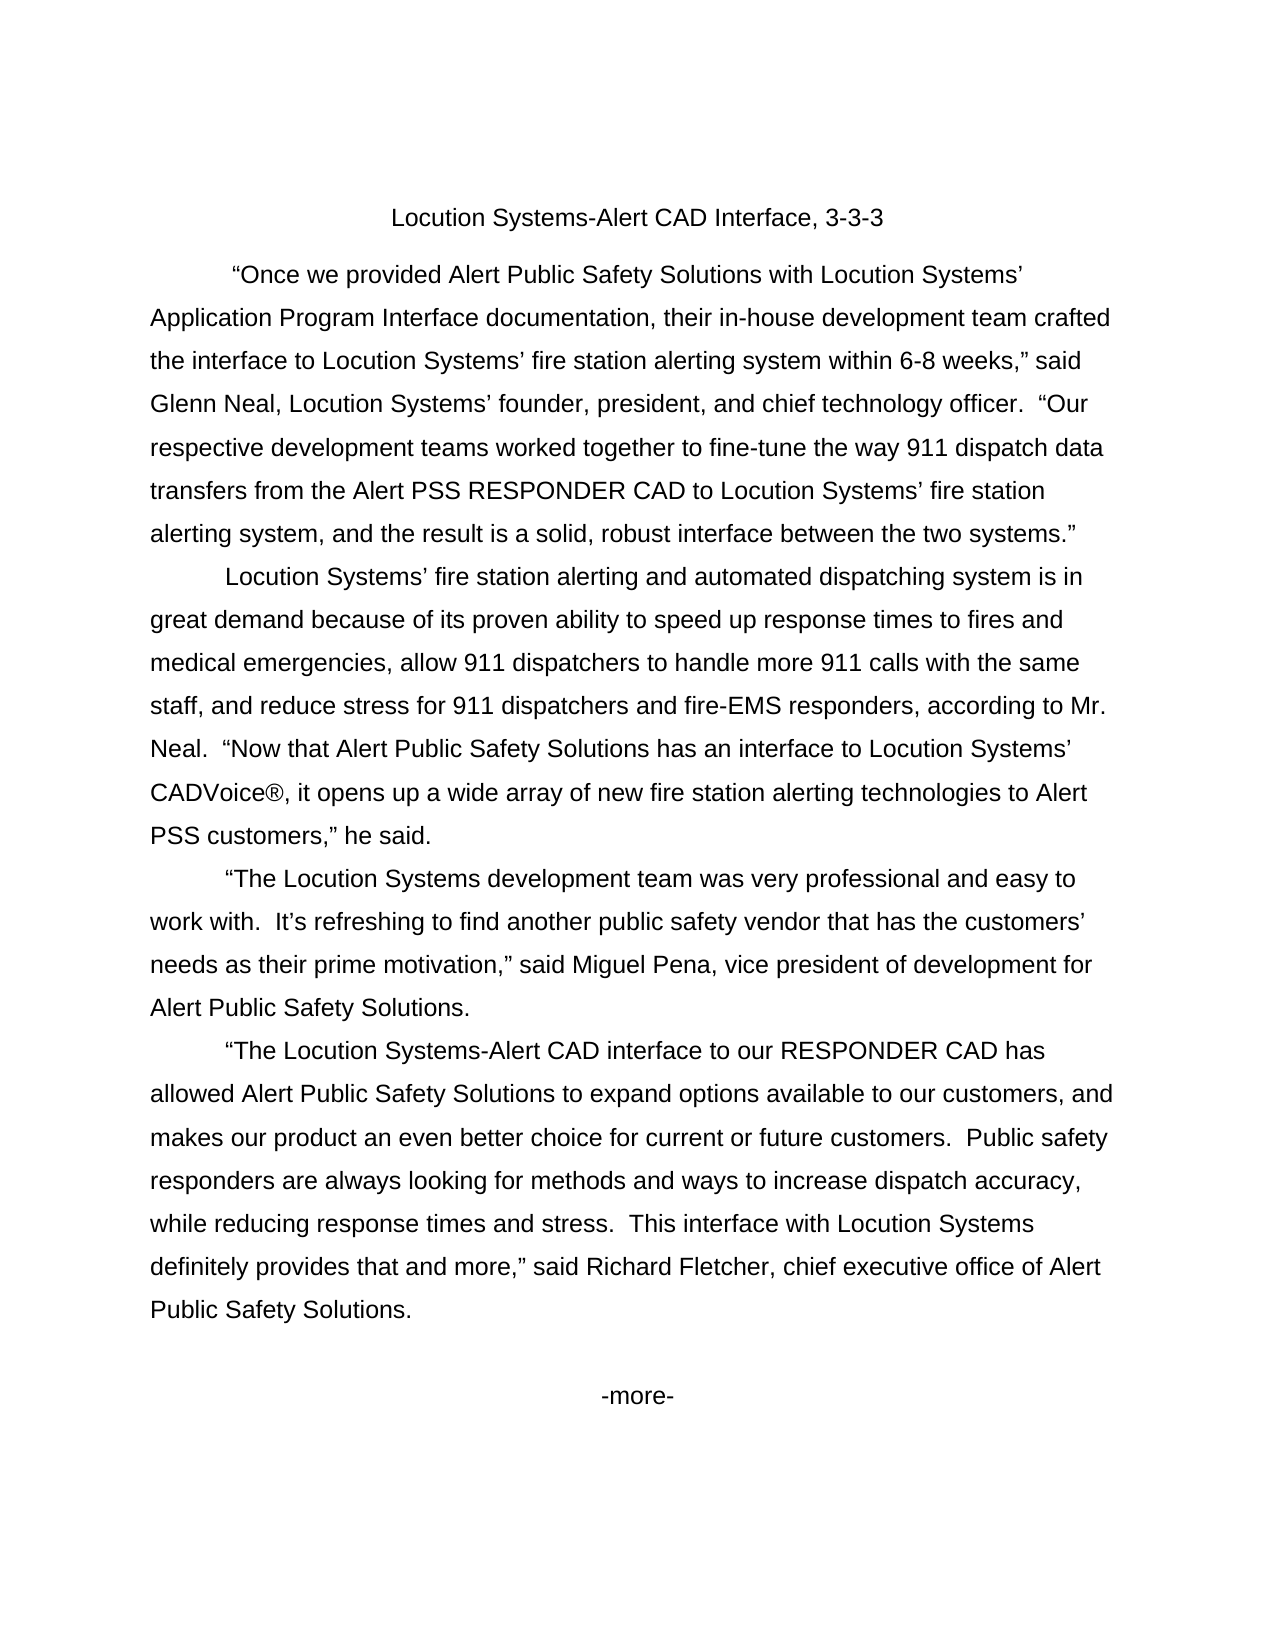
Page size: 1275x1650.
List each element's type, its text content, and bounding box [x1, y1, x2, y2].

text “The Locution Systems-Alert CAD interface to our RESPONDER CAD has allowed Alert Public Safety Solutions to expand options available to our customers, and makes our product an even better choice for current or future customers. Public safety responders are always looking for methods and ways to increase dispatch accuracy, while reducing response times and stress. This interface with Locution Systems definitely provides that and more,” said Richard Fletcher, chief executive office of Alert Public Safety Solutions. [150, 1036, 1125, 1324]
text “Once we provided Alert Public Safety Solutions with Locution Systems’ Application Program Interface documentation, their in-house development team crafted the interface to Locution Systems’ fire station alerting system within 6-8 weeks,” said Glenn Neal, Locution Systems’ founder, president, and chief technology officer. “Our respective development teams worked together to fine-tune the way 911 dispatch data transfers from the Alert PSS RESPONDER CAD to Locution Systems’ fire station alerting system, and the result is a solid, robust interface between the two systems.” [150, 260, 1125, 547]
text Locution Systems-Alert CAD Interface, 3-3-3 [150, 202, 1125, 231]
text “The Locution Systems development team was very professional and easy to work with. It’s refreshing to find another public safety vendor that has the customers’ needs as their prime motivation,” said Miguel Pena, vice president of development for Alert Public Safety Solutions. [150, 864, 1125, 1022]
text -more- [150, 1381, 1125, 1410]
text Locution Systems’ fire station alerting and automated dispatching system is in great demand because of its proven ability to speed up response times to fires and medical emergencies, allow 911 dispatchers to handle more 911 calls with the same staff, and reduce stress for 911 dispatchers and fire-EMS responders, according to Mr. Neal. “Now that Alert Public Safety Solutions has an interface to Locution Systems’ CADVoice®, it opens up a wide array of new fire station alerting technologies to Alert PSS customers,” he said. [150, 562, 1125, 849]
